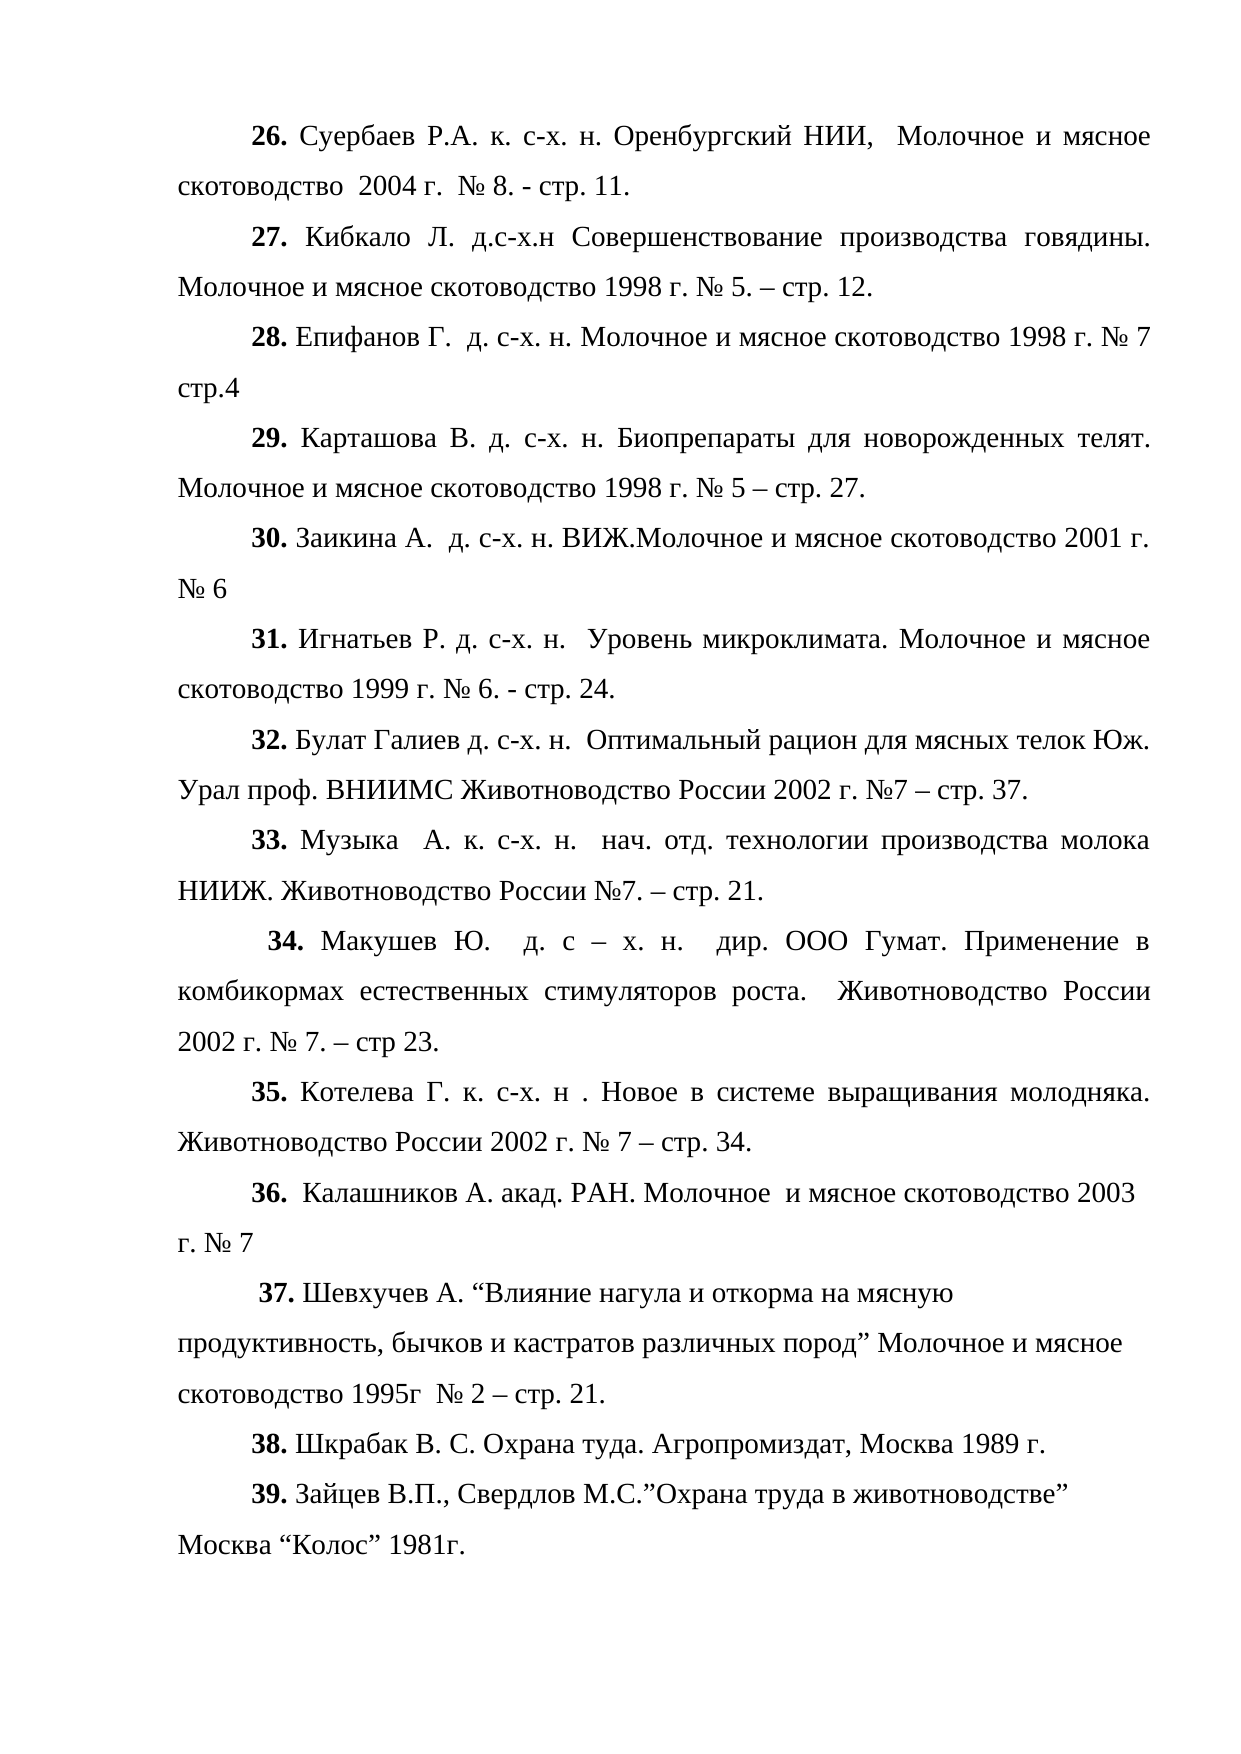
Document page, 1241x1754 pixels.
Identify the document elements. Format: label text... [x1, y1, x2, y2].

text 38. Шкрабак В. С. Охрана туда. Агропромиздат, Москва . [177, 1426, 1152, 1460]
text 28. Епифанов Г. д. с-х. н. Молочное и мясное скотоводство . № 7 стр.4 [177, 319, 1152, 403]
text 34. Макушев Ю. д. с – х. н. дир. ООО Гумат. Применение в комбикормах естественных стимуляторов роста. Животноводство России . № 7. – стр 23. [177, 923, 1152, 1057]
text 27. Кибкало Л. д.с-х.н Совершенствование производства говядины. Молочное и мясное скотоводство . № 5. – стр. 12. [177, 219, 1152, 303]
text 32. Булат Галиев д. с-х. н. Оптимальный рацион для мясных телок Юж. Урал проф. ВНИИМС Животноводство России . №7 – стр. 37. [177, 722, 1152, 806]
text 39. Зайцев В.П., Свердлов М.С.”Охрана труда в животноводстве” Москва “Колос” 1981г. [177, 1477, 1152, 1560]
text 30. Заикина А. д. с-х. н. ВИЖ.Молочное и мясное скотоводство . № 6 [177, 521, 1152, 604]
text 33. Музыка А. к. с-х. н. нач. отд. технологии производства молока НИИЖ. Животноводство России №7. – стр. 21. [177, 822, 1152, 906]
text 31. Игнатьев Р. д. с-х. н. Уровень микроклимата. Молочное и мясное скотоводство . № 6. - стр. 24. [177, 621, 1152, 705]
text 35. Котелева Г. к. с-х. н . Новое в системе выращивания молодняка. Животноводство России . № 7 – стр. 34. [177, 1074, 1152, 1158]
text 26. Суербаев Р.А. к. с-х. н. Оренбургский НИИ, Молочное и мясное скотоводство . № 8. - стр. 11. [177, 118, 1152, 202]
text 29. Карташова В. д. с-х. н. Биопрепараты для новорожденных телят. Молочное и мясное скотоводство . № 5 – стр. 27. [177, 420, 1152, 504]
text 37. Шевхучев А. “Влияние нагула и откорма на мясную продуктивность, бычков и кастратов различных пород” Молочное и мясное скотоводство 1995г № 2 – стр. 21. [177, 1275, 1152, 1409]
text 36. Калашников А. акад. РАН. Молочное и мясное скотоводство . № 7 [177, 1175, 1152, 1258]
